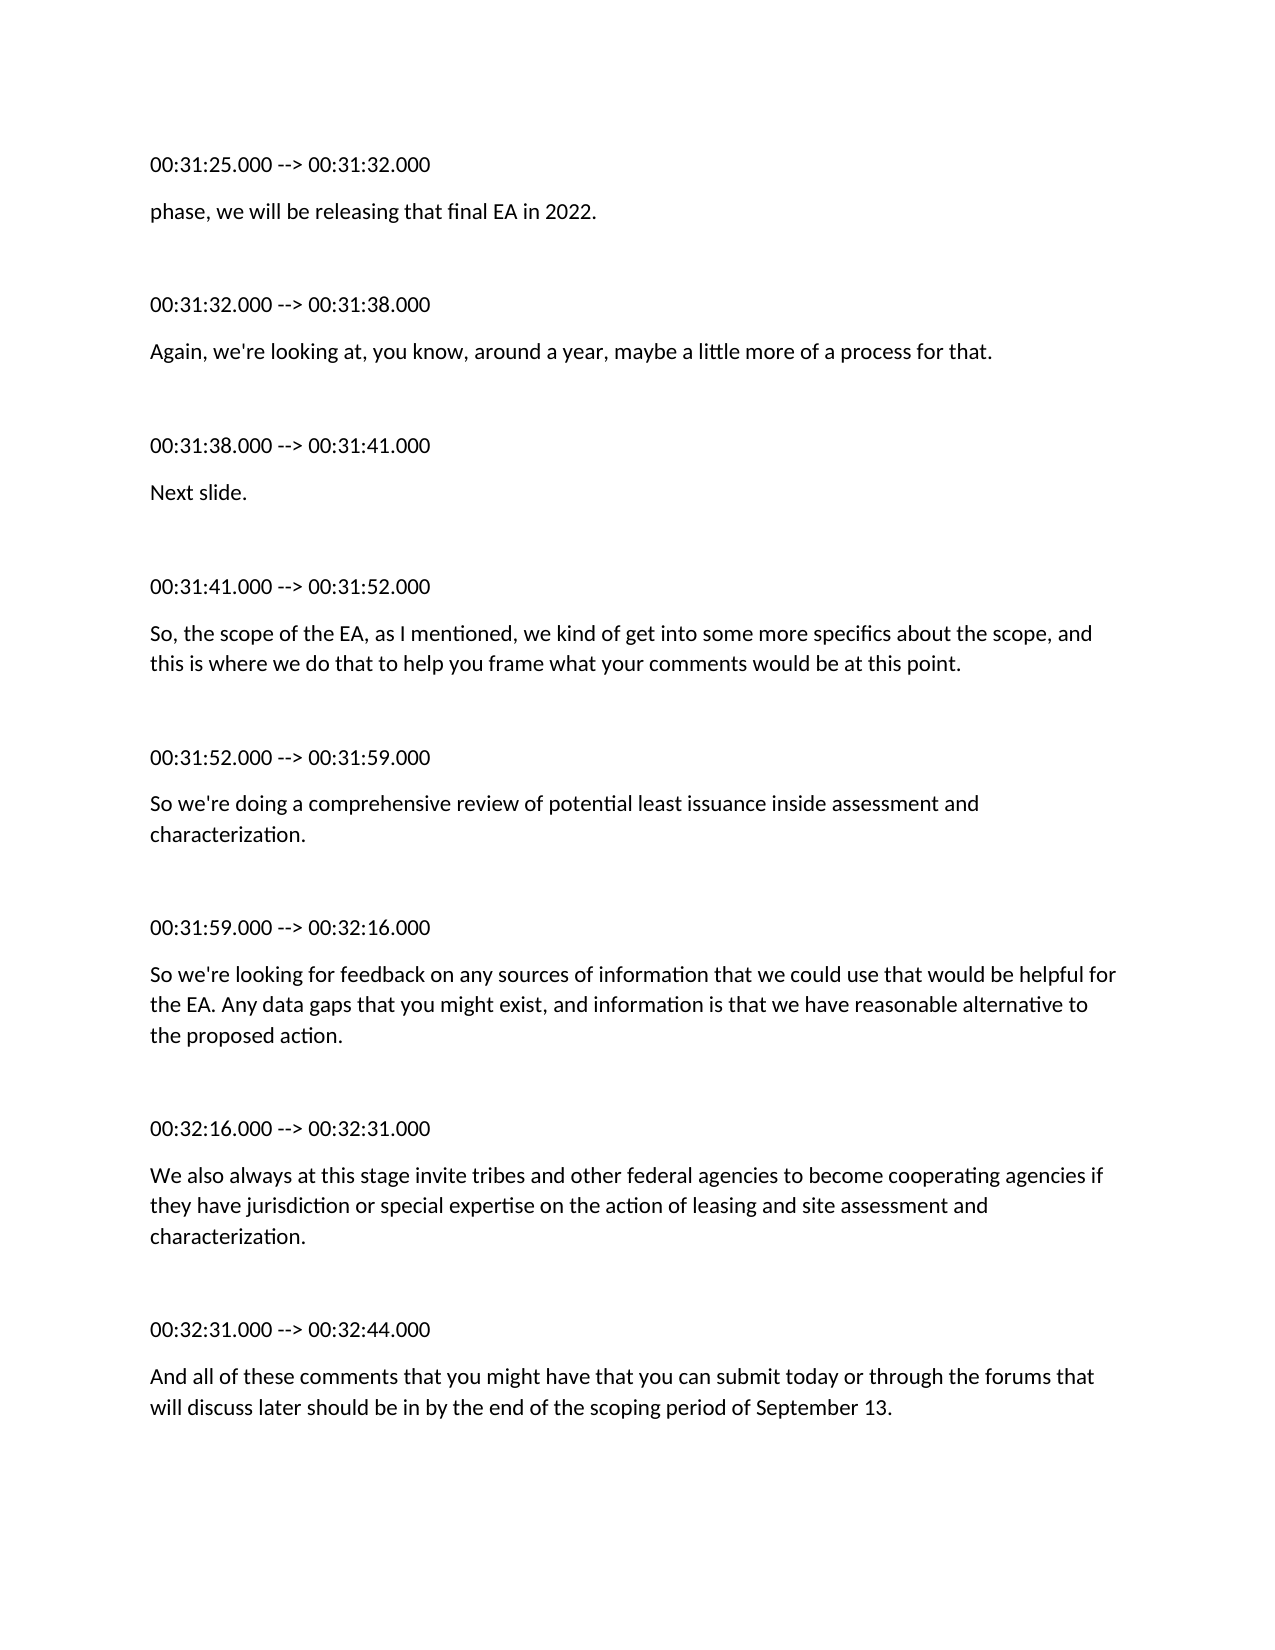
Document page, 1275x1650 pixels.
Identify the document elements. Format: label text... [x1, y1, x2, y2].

text And all of these comments that you might have that you can submit today or through the forums that will discuss later should be in by the end of the scoping period of September 13. [150, 1362, 1125, 1421]
text Again, we're looking at, you know, around a year, maybe a little more of a process for that. [150, 337, 1125, 366]
text phase, we will be releasing that final EA in 2022. [150, 197, 1125, 225]
text 00:31:38.000 --> 00:31:41.000 [150, 431, 1125, 459]
text Next slide. [150, 478, 1125, 506]
text So we're looking for feedback on any sources of information that we could use that would be helpful for the EA. Any data gaps that you might exist, and information is that we have reasonable alternative to the proposed action. [150, 960, 1125, 1049]
text We also always at this stage invite tribes and other federal agencies to become cooperating agencies if they have jurisdiction or special expertise on the action of leasing and site assessment and characterization. [150, 1161, 1125, 1250]
text So we're doing a comprehensive review of potential least issuance inside assessment and characterization. [150, 789, 1125, 848]
text So, the scope of the EA, as I mentioned, we kind of get into some more specifics about the scope, and this is where we do that to help you frame what your comments would be at this point. [150, 619, 1125, 677]
text 00:32:16.000 --> 00:32:31.000 [150, 1114, 1125, 1143]
text 00:31:25.000 --> 00:31:32.000 [150, 150, 1125, 178]
text 00:32:31.000 --> 00:32:44.000 [150, 1316, 1125, 1344]
text 00:31:41.000 --> 00:31:52.000 [150, 572, 1125, 600]
text 00:31:59.000 --> 00:32:16.000 [150, 913, 1125, 942]
text 00:31:52.000 --> 00:31:59.000 [150, 743, 1125, 771]
text 00:31:32.000 --> 00:31:38.000 [150, 291, 1125, 319]
